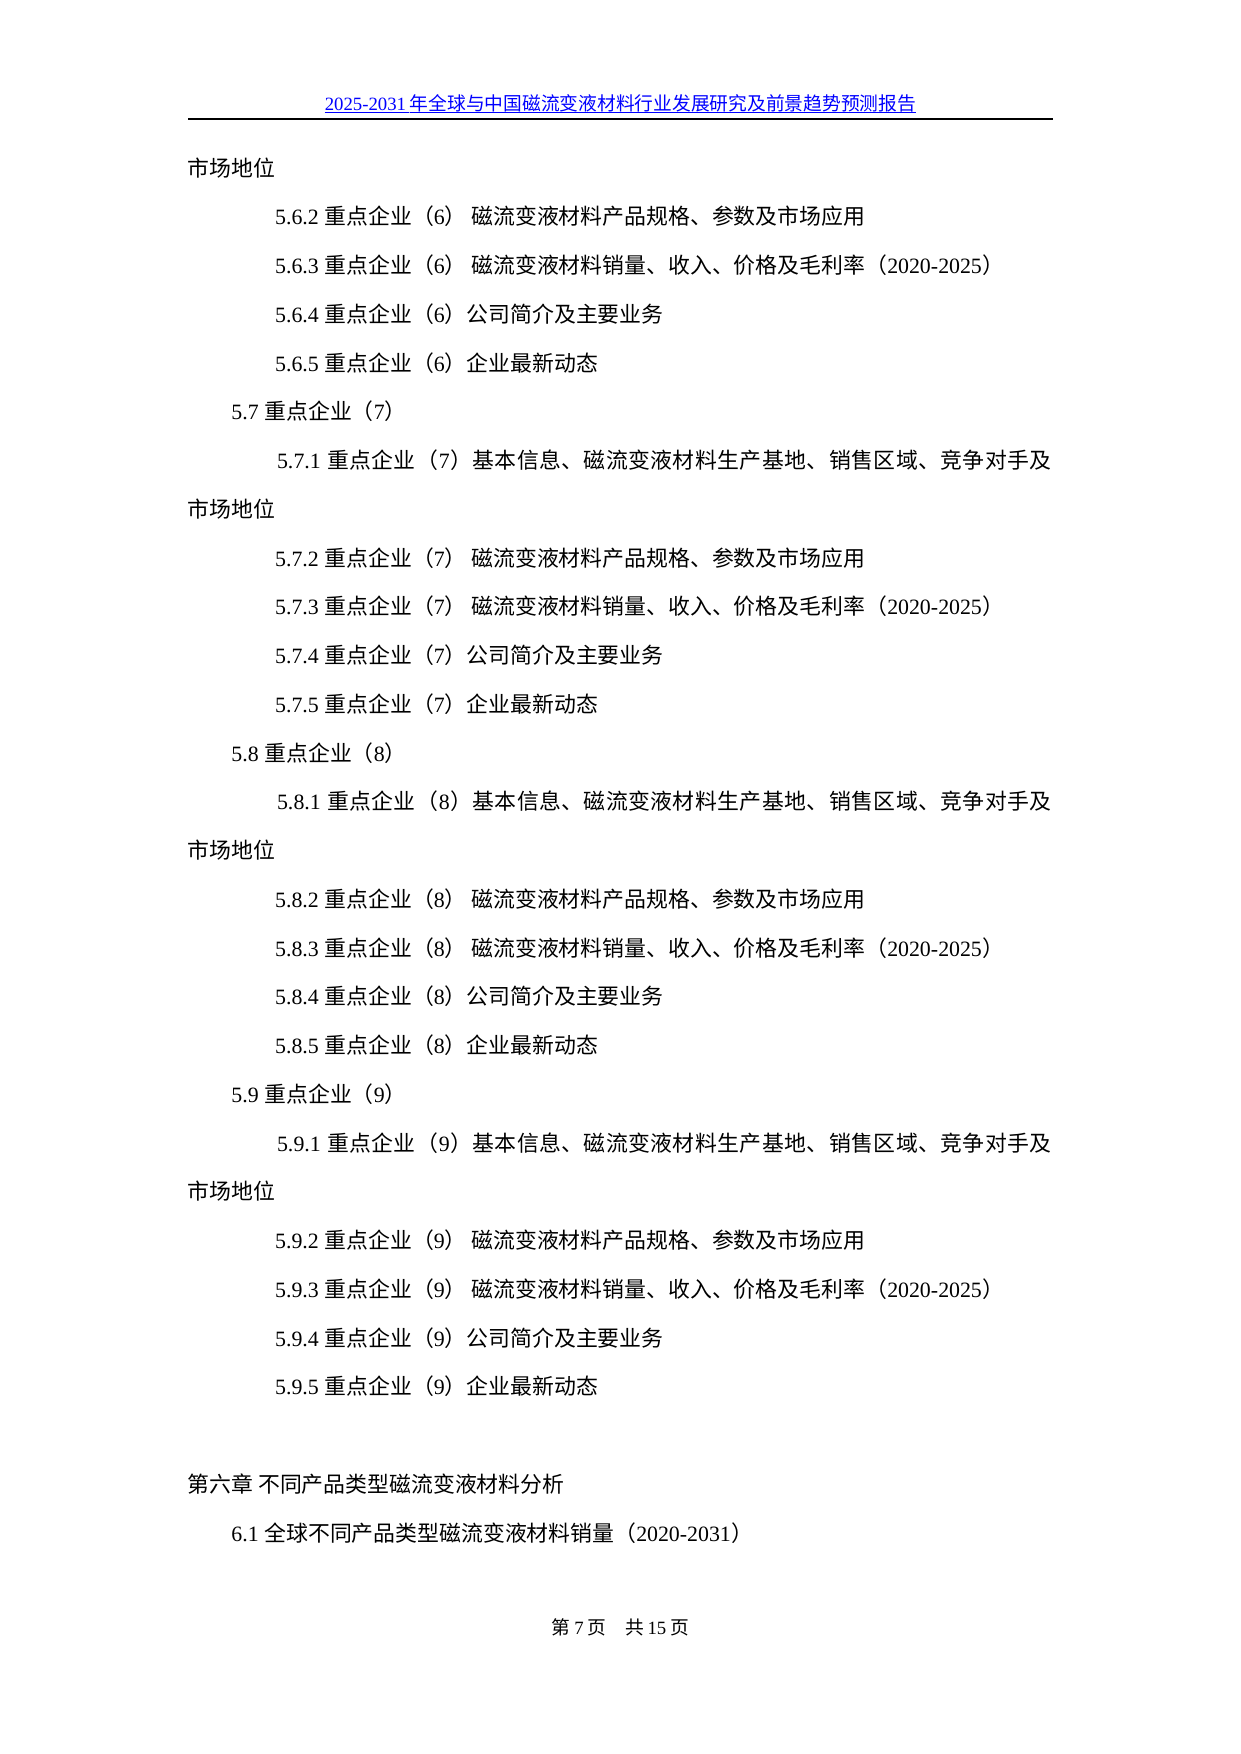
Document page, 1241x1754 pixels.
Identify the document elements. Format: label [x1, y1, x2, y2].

text [187, 150, 1053, 1548]
